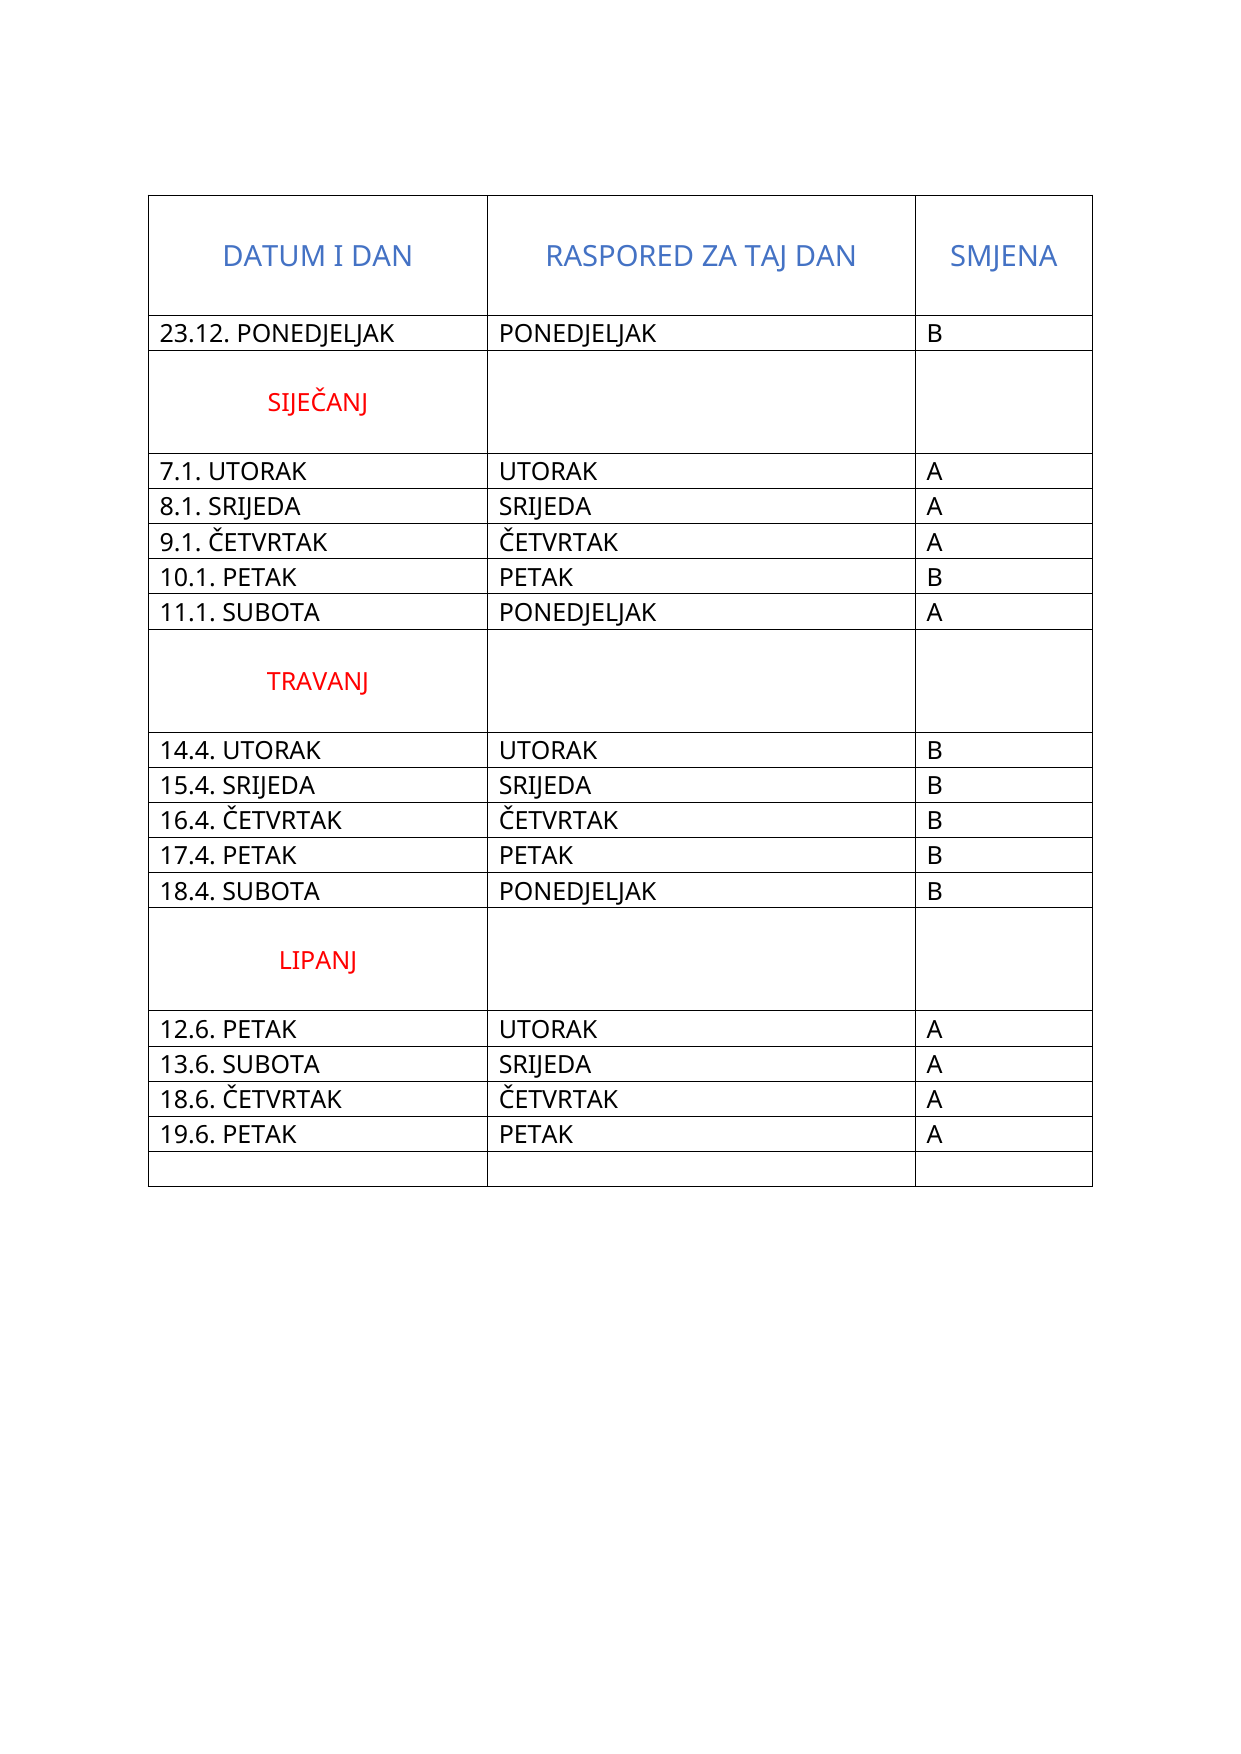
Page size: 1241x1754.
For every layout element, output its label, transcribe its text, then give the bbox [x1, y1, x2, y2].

table_cell B [916, 316, 1092, 350]
table_cell ČETVRTAK [488, 524, 915, 558]
table_cell 15.4. SRIJEDA [149, 768, 487, 802]
table_header DATUM I DAN [149, 196, 487, 314]
table_cell UTORAK [488, 1011, 915, 1046]
table_cell 9.1. ČETVRTAK [149, 524, 487, 558]
table_cell TRAVANJ [149, 630, 487, 732]
table_cell 8.1. SRIJEDA [149, 489, 487, 523]
table_cell PONEDJELJAK [488, 594, 915, 628]
table_cell UTORAK [488, 454, 915, 488]
table_cell B [916, 733, 1092, 767]
table_cell B [916, 803, 1092, 837]
table_cell 12.6. PETAK [149, 1011, 487, 1046]
table_cell 23.12. PONEDJELJAK [149, 316, 487, 350]
table_cell [149, 1152, 487, 1186]
table_cell PETAK [488, 838, 915, 872]
table_cell PONEDJELJAK [488, 873, 915, 907]
table_cell A [916, 1082, 1092, 1116]
table_cell A [916, 1047, 1092, 1081]
table_cell B [916, 768, 1092, 802]
table_cell A [916, 454, 1092, 488]
table_cell ČETVRTAK [488, 1082, 915, 1116]
table_cell 17.4. PETAK [149, 838, 487, 872]
table_cell [916, 630, 1092, 732]
table_cell 7.1. UTORAK [149, 454, 487, 488]
table_cell [916, 351, 1092, 453]
table_cell A [916, 1011, 1092, 1046]
table_cell [488, 351, 915, 453]
table_cell [488, 908, 915, 1010]
table_cell 19.6. PETAK [149, 1117, 487, 1151]
table_header RASPORED ZA TAJ DAN [488, 196, 915, 314]
table_cell 18.4. SUBOTA [149, 873, 487, 907]
table_cell 14.4. UTORAK [149, 733, 487, 767]
table_cell [916, 908, 1092, 1010]
table_cell SRIJEDA [488, 1047, 915, 1081]
table_cell PONEDJELJAK [488, 316, 915, 350]
table_cell 18.6. ČETVRTAK [149, 1082, 487, 1116]
table_cell PETAK [488, 1117, 915, 1151]
table_cell [488, 630, 915, 732]
table_cell ČETVRTAK [488, 803, 915, 837]
table_cell SIJEČANJ [149, 351, 487, 453]
table_cell UTORAK [488, 733, 915, 767]
table_cell 16.4. ČETVRTAK [149, 803, 487, 837]
table_cell PETAK [488, 559, 915, 593]
table_header SMJENA [916, 196, 1092, 314]
table_cell A [916, 524, 1092, 558]
table_cell SRIJEDA [488, 489, 915, 523]
table_cell B [916, 559, 1092, 593]
table_cell [488, 1152, 915, 1186]
table_cell A [916, 489, 1092, 523]
table_cell A [916, 1117, 1092, 1151]
table_cell 10.1. PETAK [149, 559, 487, 593]
table_cell B [916, 838, 1092, 872]
table_cell 11.1. SUBOTA [149, 594, 487, 628]
table_cell SRIJEDA [488, 768, 915, 802]
table_cell B [916, 873, 1092, 907]
table_cell 13.6. SUBOTA [149, 1047, 487, 1081]
table_cell A [916, 594, 1092, 628]
table_cell LIPANJ [149, 908, 487, 1010]
table_cell [916, 1152, 1092, 1186]
